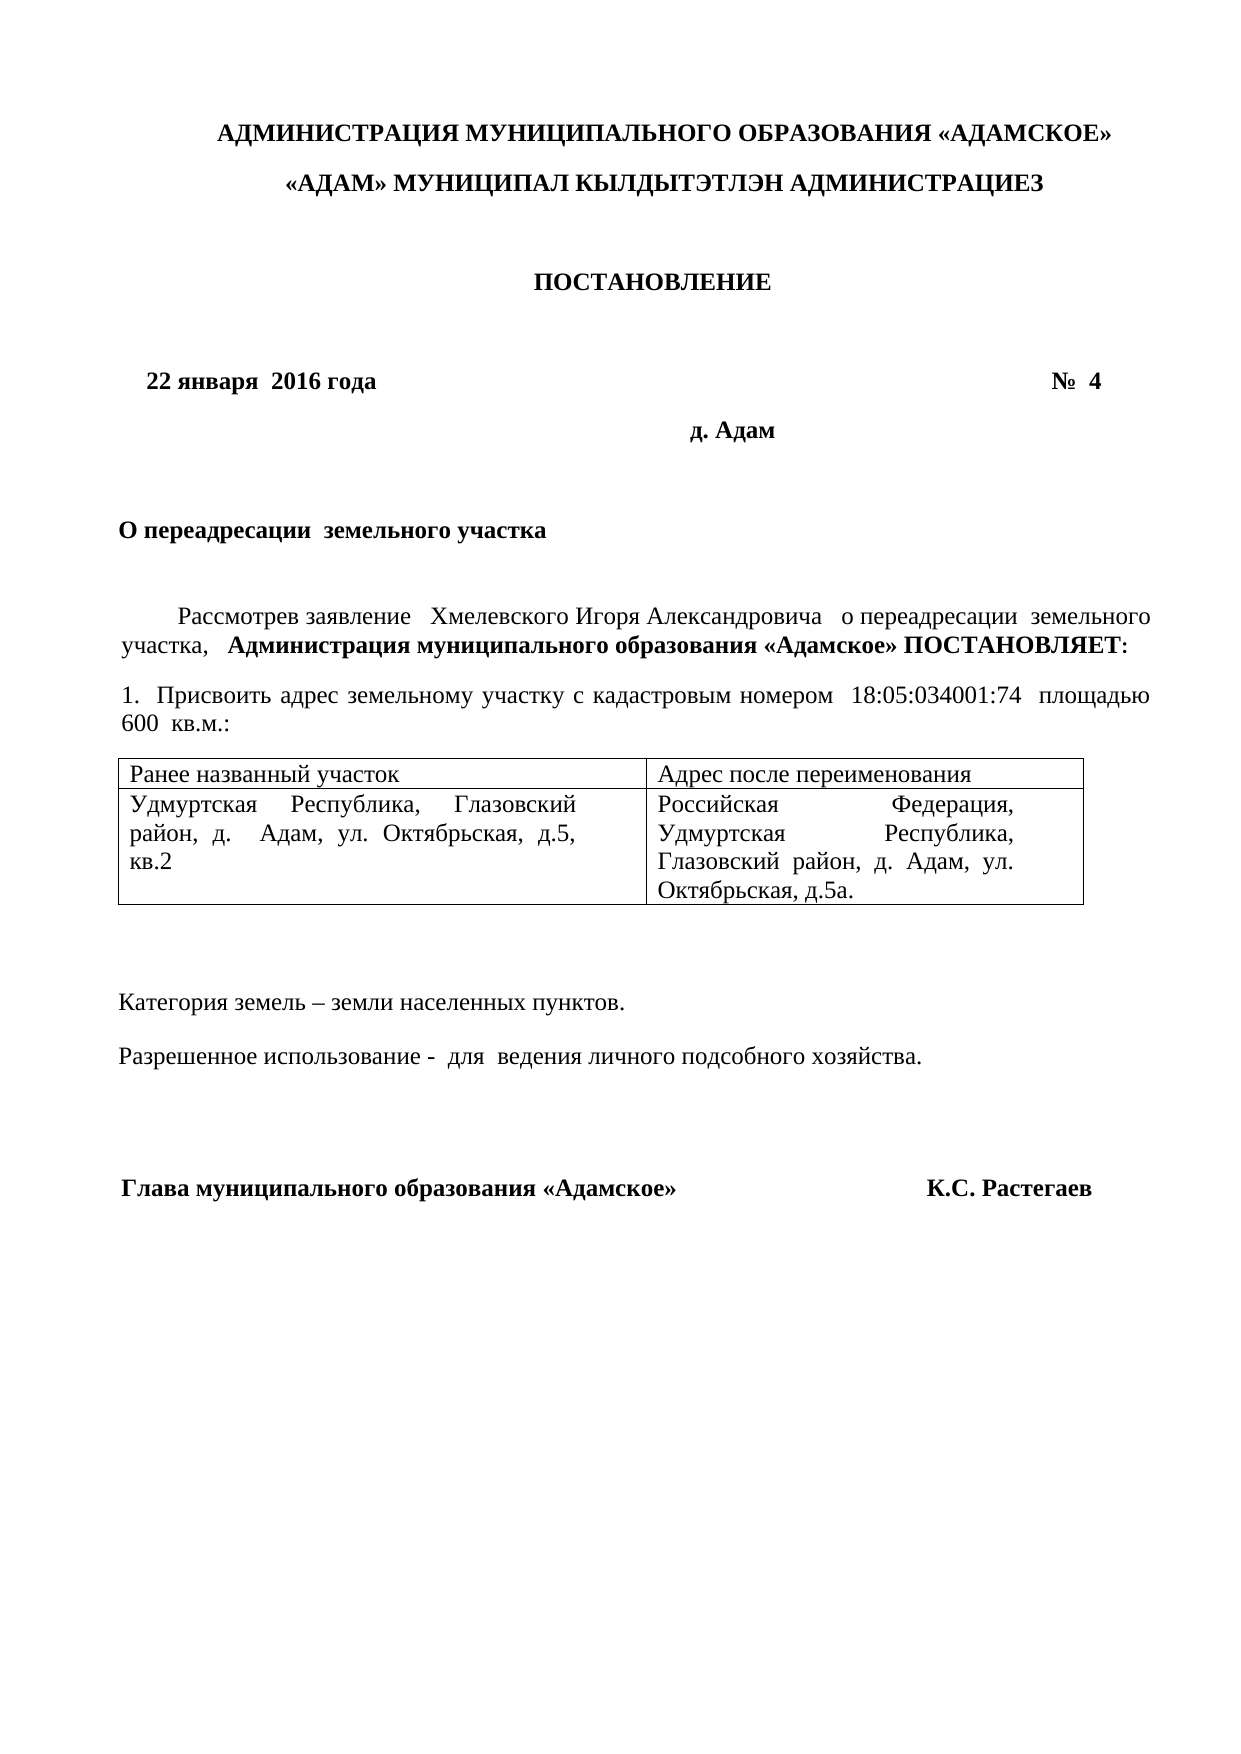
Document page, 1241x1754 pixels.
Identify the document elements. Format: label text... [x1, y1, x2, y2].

table_header Ранее названный участок [119, 759, 646, 788]
table_cell Российская Федерация, Удмуртская Республика, Глазовский район, д. Адам, ул. Октябрьская, д.5а. [647, 789, 1083, 904]
table_cell Удмуртская Республика, Глазовский район, д. Адам, ул. Октябрьская, д.5, кв.2 [119, 789, 646, 904]
text АДМИНИСТРАЦИЯ МУНИЦИПАЛЬНОГО ОБРАЗОВАНИЯ «АДАМСКОЕ» [177, 118, 1152, 147]
text «АДАМ» МУНИЦИПАЛ КЫЛДЫТЭТЛЭН АДМИНИСТРАЦИЕЗ [177, 168, 1152, 196]
text Разрешенное использование - для ведения личного подсобного хозяйства. [118, 1041, 1171, 1070]
text Рассмотрев заявление Хмелевского Игоря Александровича о переадресации земельного участка, Администрация муниципального образования «Адамское» ПОСТАНОВЛЯЕТ: [121, 601, 1152, 659]
text 22 января 2016 года № 4 [140, 366, 1152, 395]
text О переадресации земельного участка [118, 515, 1118, 543]
text Категория земель – земли населенных пунктов. [118, 987, 1171, 1016]
text д. Адам [255, 416, 1152, 444]
text 1. Присвоить адрес земельному участку с кадастровым номером 18:05:034001:74 площадью 600 кв.м.: [121, 680, 1152, 737]
text ПОСТАНОВЛЕНИЕ [177, 267, 1152, 296]
table_header Адрес после переименования [647, 759, 1083, 788]
text Глава муниципального образования «Адамское» К.С. Растегаев [121, 1173, 1118, 1202]
